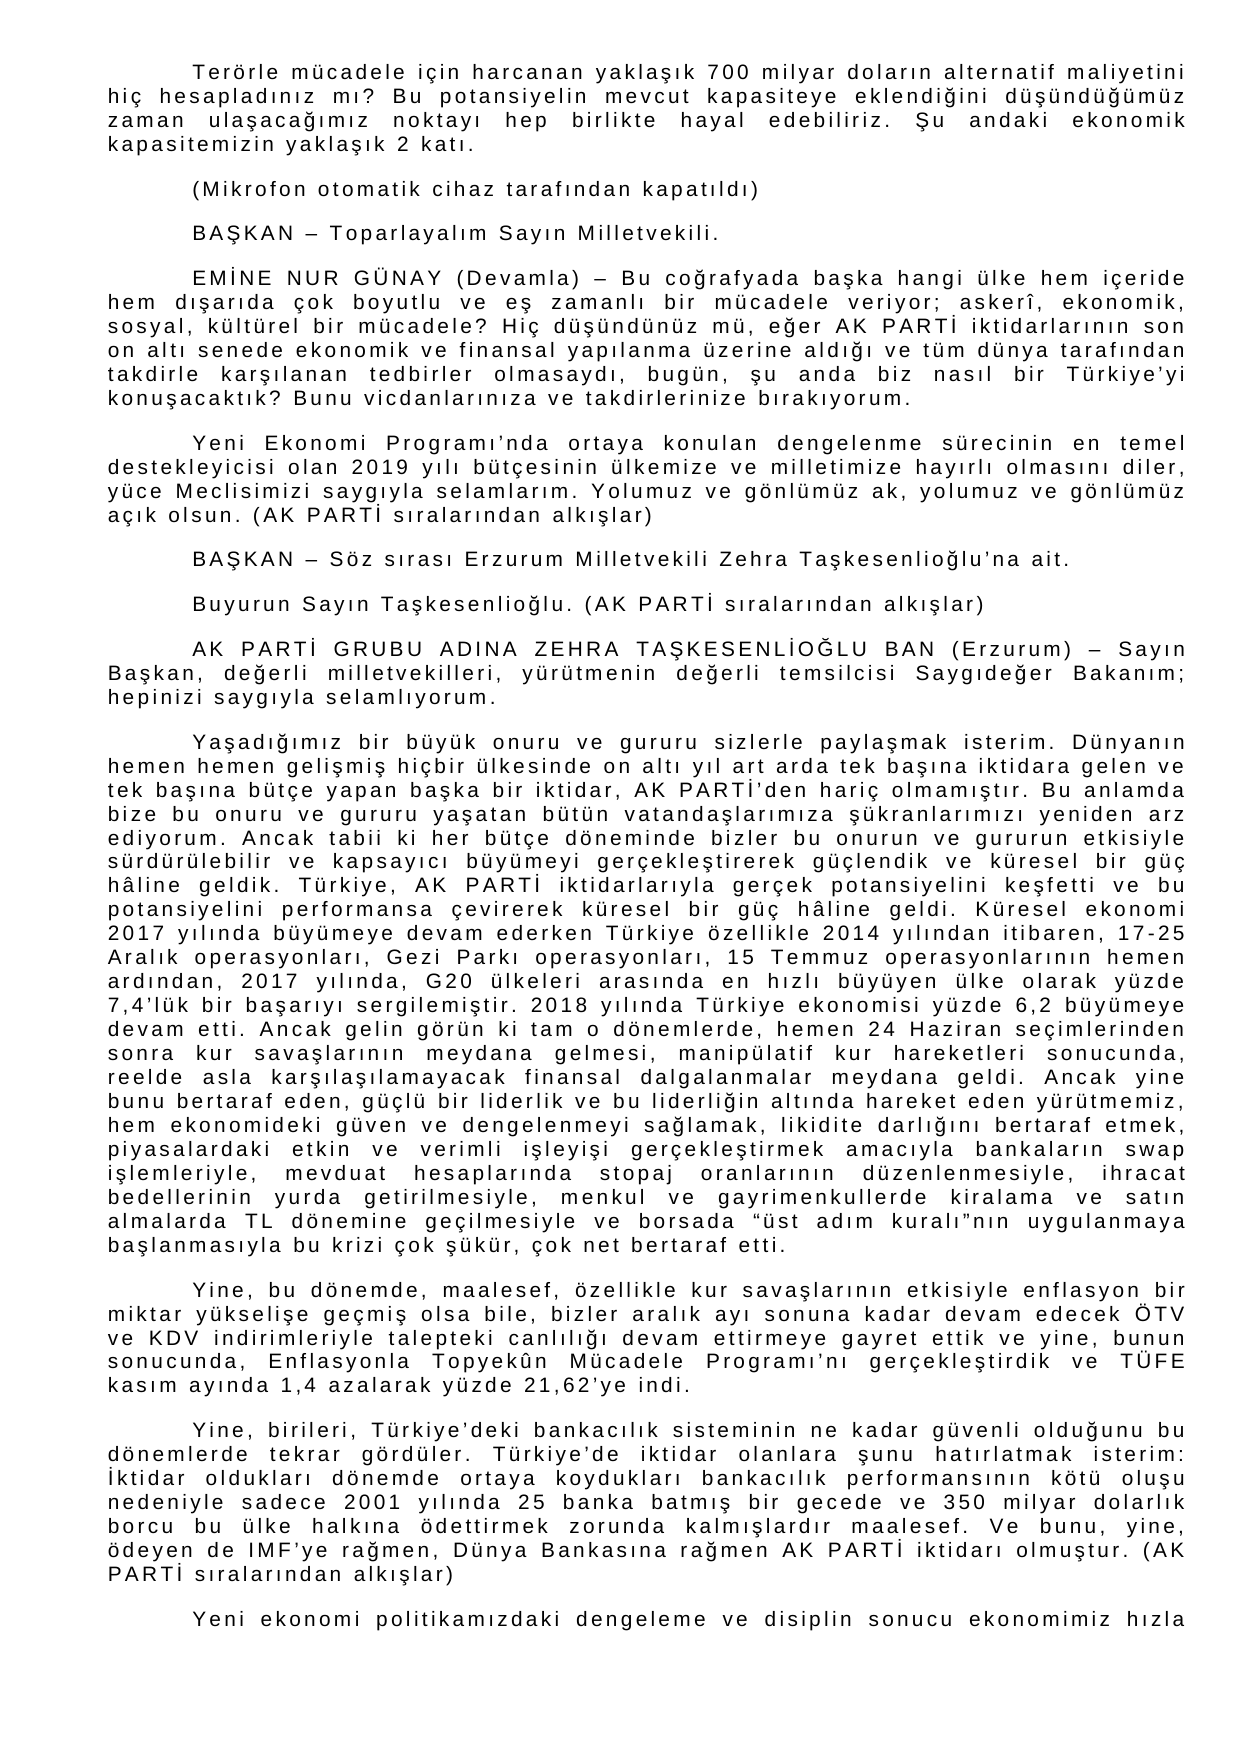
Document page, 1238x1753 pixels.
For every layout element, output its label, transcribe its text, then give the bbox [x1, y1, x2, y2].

text Terörle mücadele için harcanan yaklaşık 700 milyar doların alternatif maliyetini hiç hesapladınız mı? Bu potansiyelin mevcut kapasiteye eklendiğini düşündüğümüz zaman ulaşacağımız noktayı hep birlikte hayal edebiliriz. Şu andaki ekonomik kapasitemizin yaklaşık 2 katı. [108, 60, 1186, 156]
text EMİNE NUR GÜNAY (Devamla) – Bu coğrafyada başka hangi ülke hem içeride hem dışarıda çok boyutlu ve eş zamanlı bir mücadele veriyor; askerî, ekonomik, sosyal, kültürel bir mücadele? Hiç düşündünüz mü, eğer AK PARTİ iktidarlarının son on altı senede ekonomik ve finansal yapılanma üzerine aldığı ve tüm dünya tarafından takdirle karşılanan tedbirler olmasaydı, bugün, şu anda biz nasıl bir Türkiye’yi konuşacaktık? Bunu vicdanlarınıza ve takdirlerinize bırakıyorum. [108, 266, 1186, 410]
text Yine, bu dönemde, maalesef, özellikle kur savaşlarının etkisiyle enflasyon bir miktar yükselişe geçmiş olsa bile, bizler aralık ayı sonuna kadar devam edecek ÖTV ve KDV indirimleriyle talepteki canlılığı devam ettirmeye gayret ettik ve yine, bunun sonucunda, Enflasyonla Topyekûn Mücadele Programı’nı gerçekleştirdik ve TÜFE kasım ayında 1,4 azalarak yüzde 21,62’ye indi. [108, 1277, 1186, 1397]
text Yeni Ekonomi Programı’nda ortaya konulan dengelenme sürecinin en temel destekleyicisi olan 2019 yılı bütçesinin ülkemize ve milletimize hayırlı olmasını diler, yüce Meclisimizi saygıyla selamlarım. Yolumuz ve gönlümüz ak, yolumuz ve gönlümüz açık olsun. (AK PARTİ sıralarından alkışlar) [108, 431, 1186, 526]
text BAŞKAN – Söz sırası Erzurum Milletvekili Zehra Taşkesenlioğlu’na ait. [108, 547, 1186, 571]
text BAŞKAN – Toparlayalım Sayın Milletvekili. [108, 221, 1186, 245]
text Yine, birileri, Türkiye’deki bankacılık sisteminin ne kadar güvenli olduğunu bu dönemlerde tekrar gördüler. Türkiye’de iktidar olanlara şunu hatırlatmak isterim: İktidar oldukları dönemde ortaya koydukları bankacılık performansının kötü oluşu nedeniyle sadece 2001 yılında 25 banka batmış bir gecede ve 350 milyar dolarlık borcu bu ülke halkına ödettirmek zorunda kalmışlardır maalesef. Ve bunu, yine, ödeyen de IMF’ye rağmen, Dünya Bankasına rağmen AK PARTİ iktidarı olmuştur. (AK PARTİ sıralarından alkışlar) [108, 1418, 1186, 1586]
text AK PARTİ GRUBU ADINA ZEHRA TAŞKESENLİOĞLU BAN (Erzurum) – Sayın Başkan, değerli milletvekilleri, yürütmenin değerli temsilcisi Saygıdeğer Bakanım; hepinizi saygıyla selamlıyorum. [108, 637, 1186, 709]
text (Mikrofon otomatik cihaz tarafından kapatıldı) [108, 176, 1186, 200]
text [108, 1607, 1186, 1631]
text Buyurun Sayın Taşkesenlioğlu. (AK PARTİ sıralarından alkışlar) [108, 592, 1186, 616]
text Yaşadığımız bir büyük onuru ve gururu sizlerle paylaşmak isterim. Dünyanın hemen hemen gelişmiş hiçbir ülkesinde on altı yıl art arda tek başına iktidara gelen ve tek başına bütçe yapan başka bir iktidar, AK PARTİ’den hariç olmamıştır. Bu anlamda bize bu onuru ve gururu yaşatan bütün vatandaşlarımıza şükranlarımızı yeniden arz ediyorum. Ancak tabii ki her bütçe döneminde bizler bu onurun ve gururun etkisiyle sürdürülebilir ve kapsayıcı büyümeyi gerçekleştirerek güçlendik ve küresel bir güç hâline geldik. Türkiye, AK PARTİ iktidarlarıyla gerçek potansiyelini keşfetti ve bu potansiyelini performansa çevirerek küresel bir güç hâline geldi. Küresel ekonomi 2017 yılında büyümeye devam ederken Türkiye özellikle 2014 yılından itibaren, 17-25 Aralık operasyonları, Gezi Parkı operasyonları, 15 Temmuz operasyonlarının hemen ardından, 2017 yılında, G20 ülkeleri arasında en hızlı büyüyen ülke olarak yüzde 7,4’lük bir başarıyı sergilemiştir. 2018 yılında Türkiye ekonomisi yüzde 6,2 büyümeye devam etti. Ancak gelin görün ki tam o dönemlerde, hemen 24 Haziran seçimlerinden sonra kur savaşlarının meydana gelmesi, manipülatif kur hareketleri sonucunda, reelde asla karşılaşılamayacak finansal dalgalanmalar meydana geldi. Ancak yine bunu bertaraf eden, güçlü bir liderlik ve bu liderliğin altında hareket eden yürütmemiz, hem ekonomideki güven ve dengelenmeyi sağlamak, likidite darlığını bertaraf etmek, piyasalardaki etkin ve verimli işleyişi gerçekleştirmek amacıyla bankaların swap işlemleriyle, mevduat hesaplarında stopaj oranlarının düzenlenmesiyle, ihracat bedellerinin yurda getirilmesiyle, menkul ve gayrimenkullerde kiralama ve satın almalarda TL dönemine geçilmesiyle ve borsada “üst adım kuralı”nın uygulanmaya başlanmasıyla bu krizi çok şükür, çok net bertaraf etti. [108, 729, 1186, 1257]
